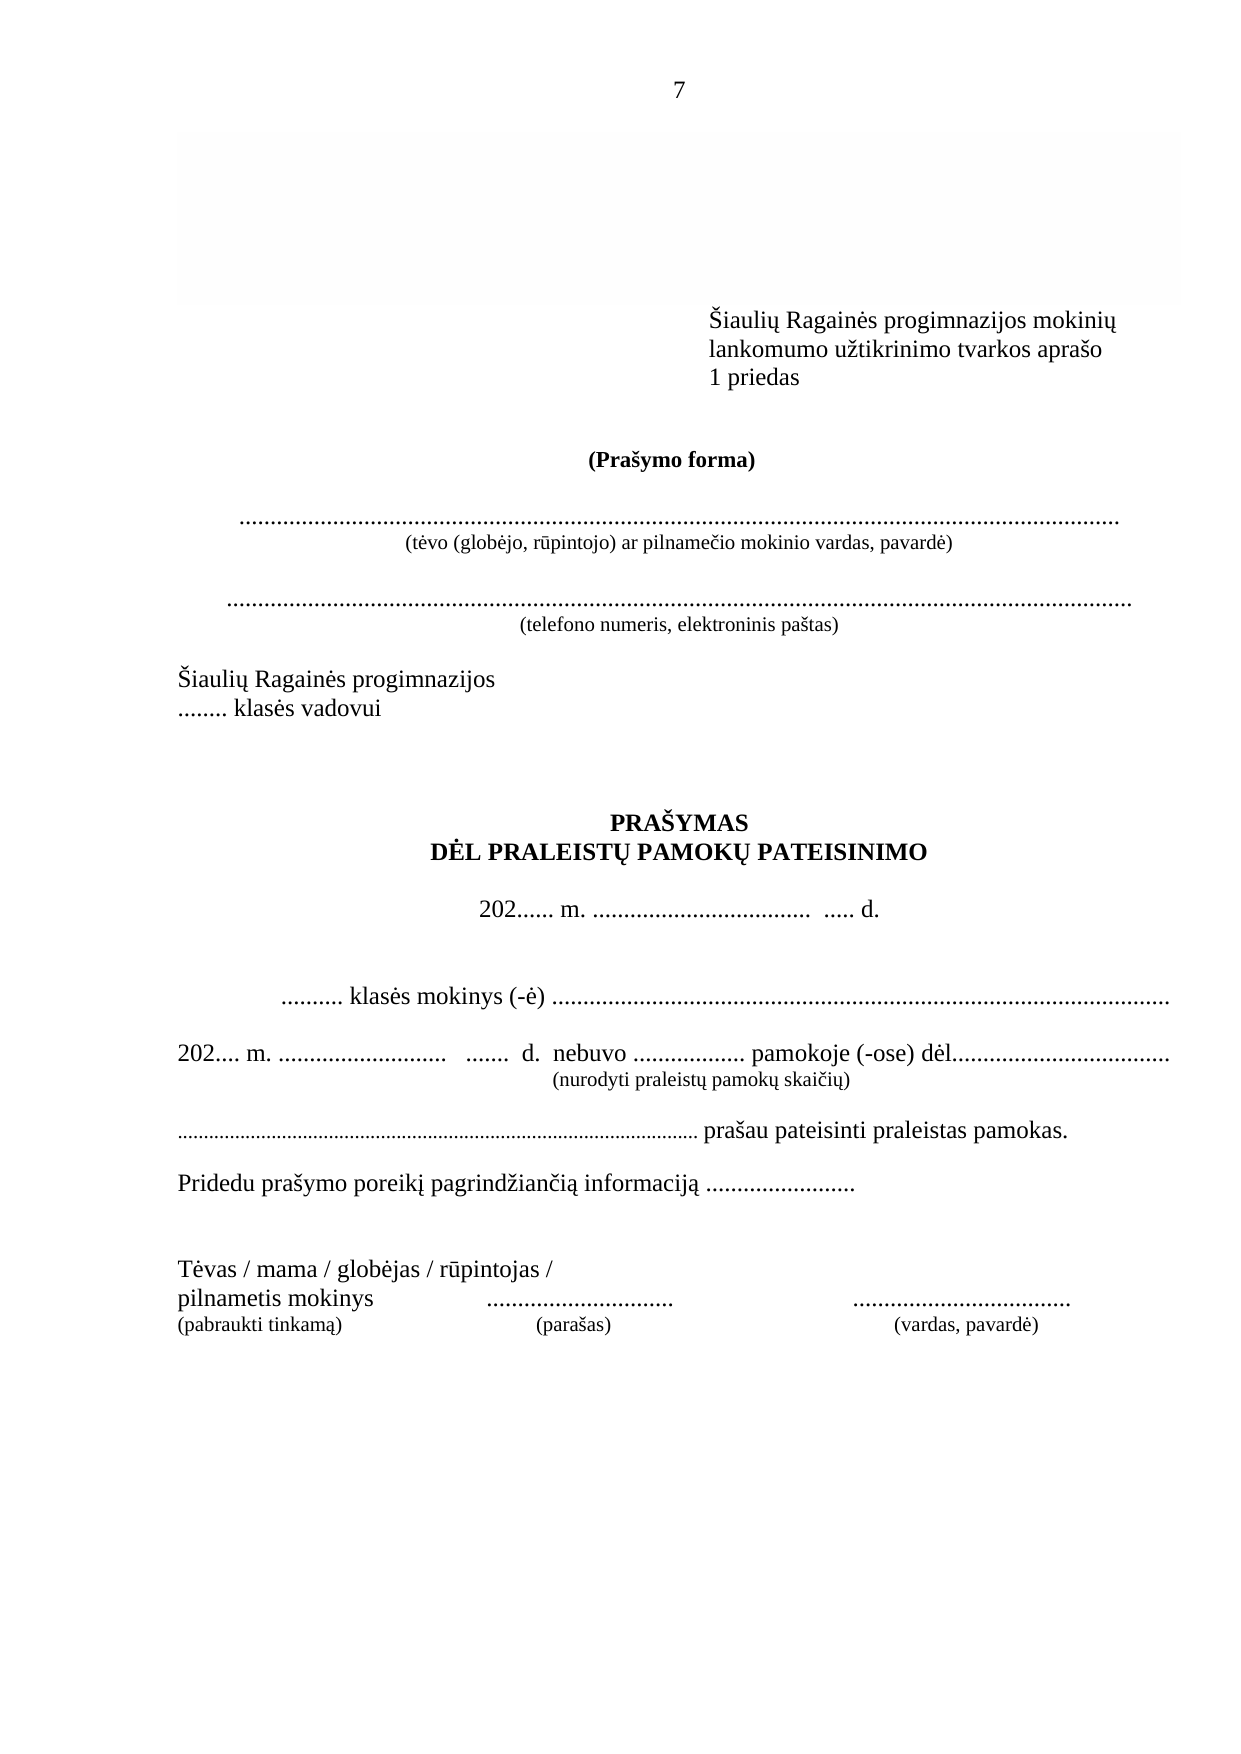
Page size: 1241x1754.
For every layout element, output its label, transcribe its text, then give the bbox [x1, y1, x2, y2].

text Pridedu prašymo poreikį pagrindžiančią informaciją ........................ [177, 1168, 1181, 1197]
text ........ klasės vadovui [177, 693, 1181, 722]
text (Prašymo forma) [162, 446, 1181, 473]
text PRAŠYMAS [177, 808, 1181, 837]
text 1 priedas [709, 362, 1181, 391]
text (pabraukti tinkamą) (parašas) (vardas, pavardė) [177, 1312, 1181, 1336]
text (tėvo (globėjo, rūpintojo) ar pilnamečio mokinio vardas, pavardė) [177, 530, 1181, 554]
text pilnametis mokinys .............................. ................................... [177, 1283, 1181, 1312]
text ................................................................................................................................................. [177, 583, 1181, 612]
text Tėvas / mama / globėjas / rūpintojas / [177, 1254, 1181, 1283]
text 202.... m. ........................... ....... d. nebuvo .................. pamokoje (-ose) dėl................................... [177, 1038, 1181, 1067]
text lankomumo užtikrinimo tvarkos aprašo [709, 334, 1181, 362]
text .......... klasės mokinys (-ė) ................................................................................................... [177, 981, 1181, 1009]
text DĖL PRALEISTŲ PAMOKŲ PATEISINIMO [177, 837, 1181, 866]
text (telefono numeris, elektroninis paštas) [177, 612, 1181, 636]
text 202...... m. ................................... ..... d. [177, 894, 1181, 923]
text ............................................................................................................................................. [177, 501, 1181, 530]
text .................................................................................................... prašau pateisinti praleistas pamokas. [177, 1115, 1181, 1144]
text Šiaulių Ragainės progimnazijos [177, 664, 1181, 693]
text Šiaulių Ragainės progimnazijos mokinių [709, 305, 1181, 334]
text (nurodyti praleistų pamokų skaičių) [477, 1067, 1181, 1091]
